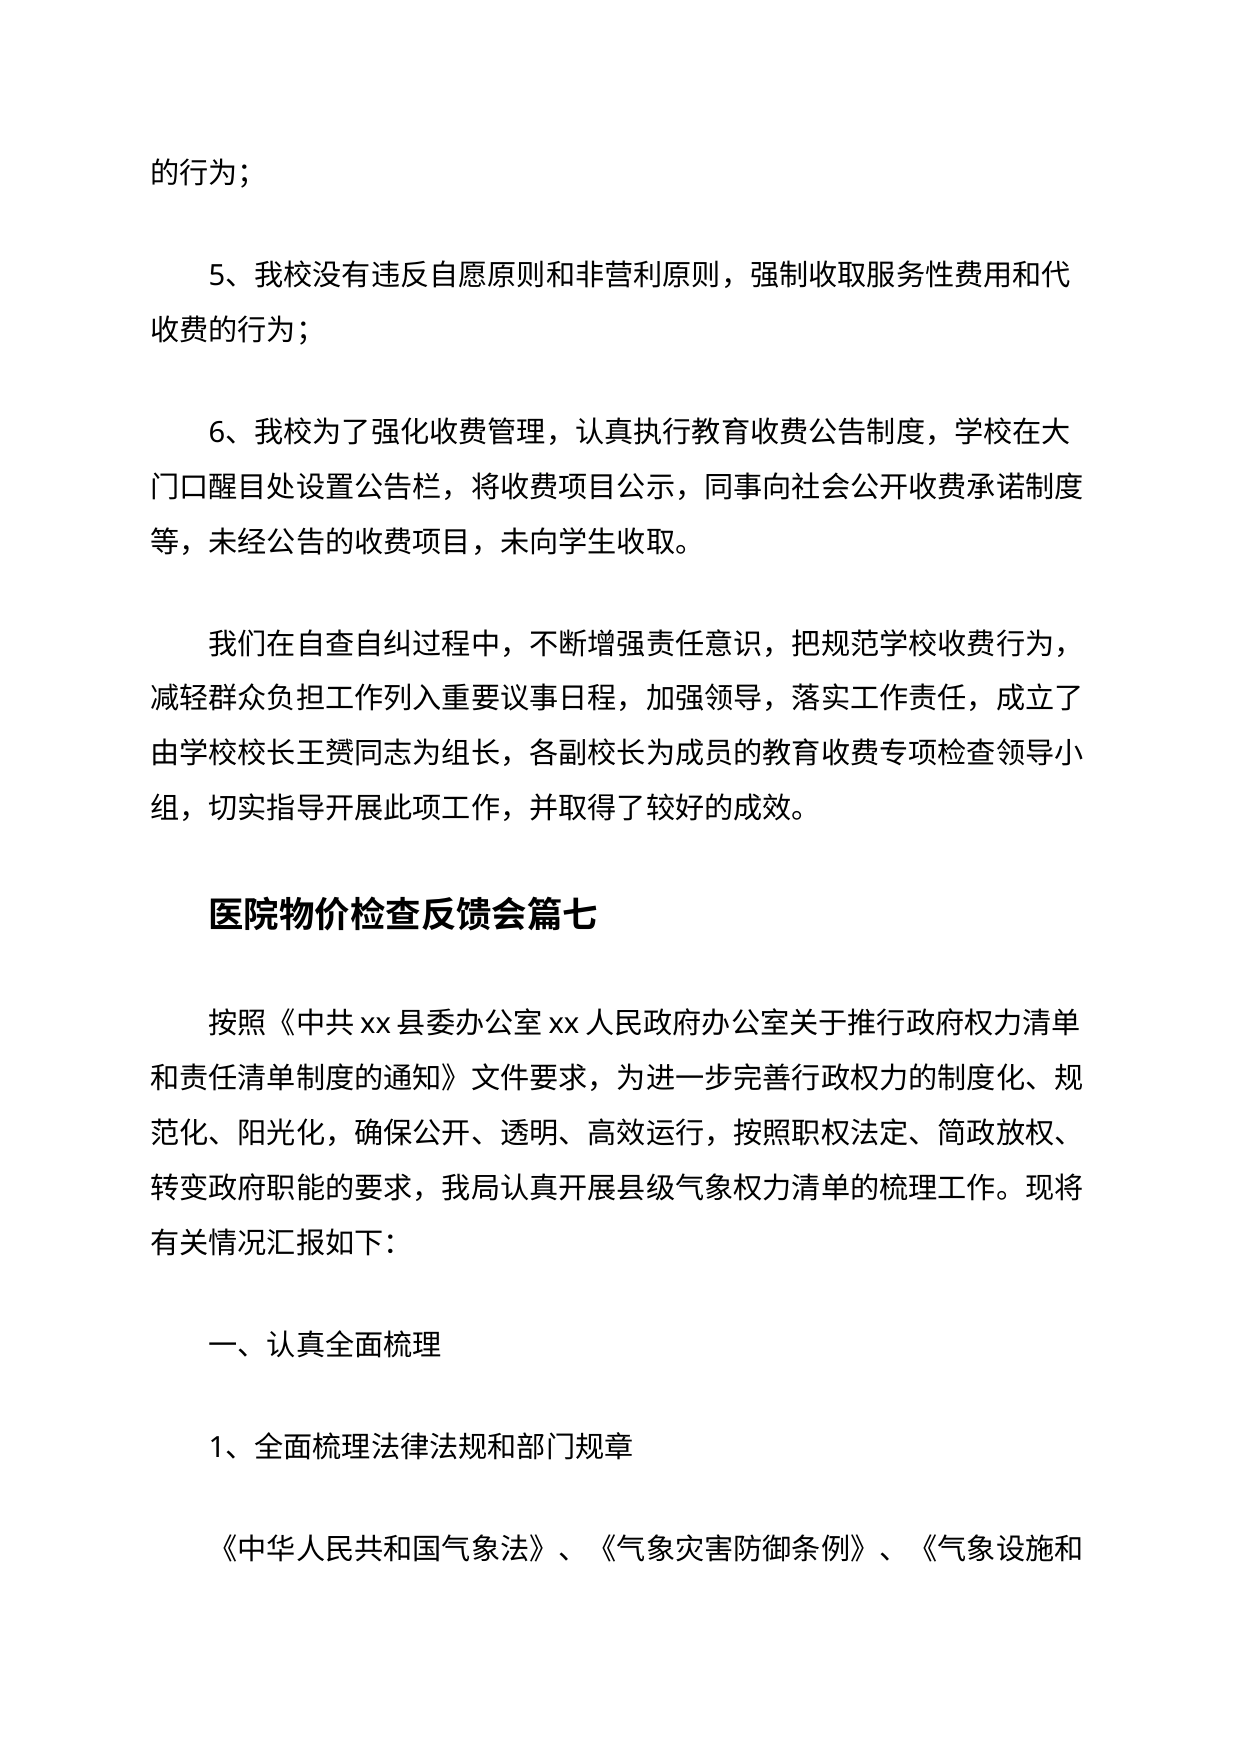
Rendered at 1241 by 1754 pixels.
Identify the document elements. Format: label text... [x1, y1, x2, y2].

text 6、我校为了强化收费管理，认真执行教育收费公告制度，学校在大门口醒目处设置公告栏，将收费项目公示，同事向社会公开收费承诺制度等，未经公告的收费项目，未向学生收取。 [150, 408, 1090, 561]
text 一、认真全面梳理 [150, 1322, 1090, 1364]
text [150, 150, 1090, 192]
text 我们在自查自纠过程中，不断增强责任意识，把规范学校收费行为，减轻群众负担工作列入重要议事日程，加强领导，落实工作责任，成立了由学校校长王赟同志为组长，各副校长为成员的教育收费专项检查领导小组，切实指导开展此项工作，并取得了较好的成效。 [150, 620, 1090, 827]
text 1、全面梳理法律法规和部门规章 [150, 1423, 1090, 1466]
text 5、我校没有违反自愿原则和非营利原则，强制收取服务性费用和代收费的行为； [150, 252, 1090, 349]
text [150, 1525, 1090, 1568]
text 按照《中共xx县委办公室xx人民政府办公室关于推行政府权力清单和责任清单制度的通知》文件要求，为进一步完善行政权力的制度化、规范化、阳光化，确保公开、透明、高效运行，按照职权法定、简政放权、转变政府职能的要求，我局认真开展县级气象权力清单的梳理工作。现将有关情况汇报如下： [150, 1000, 1090, 1262]
text 医院物价检查反馈会篇七 [150, 887, 1090, 938]
